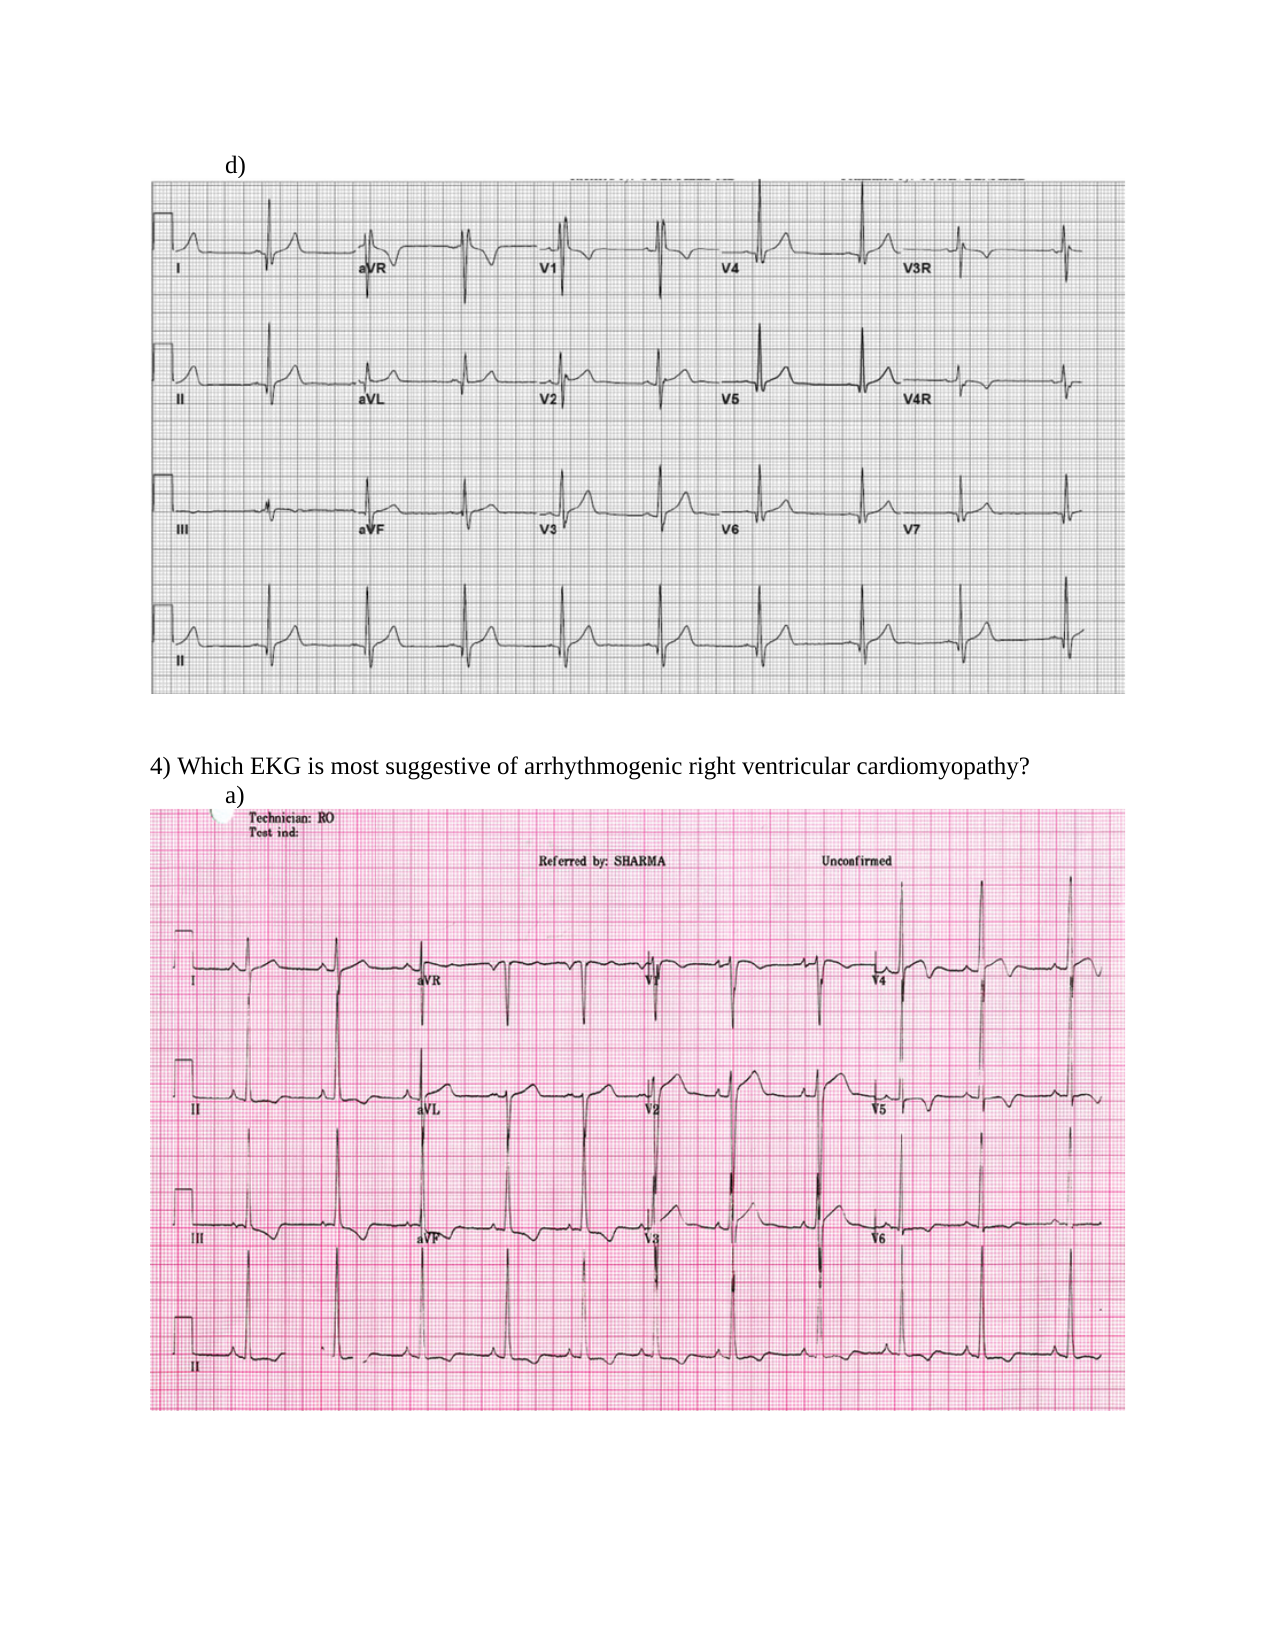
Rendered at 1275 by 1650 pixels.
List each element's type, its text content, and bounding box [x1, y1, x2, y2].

picture [150, 808, 1125, 1411]
picture [150, 178, 1125, 694]
text 4) Which EKG is most suggestive of arrhythmogenic right ventricular cardiomyopathy? [150, 751, 1125, 780]
text d) [150, 150, 1125, 178]
text a) [150, 780, 1125, 808]
